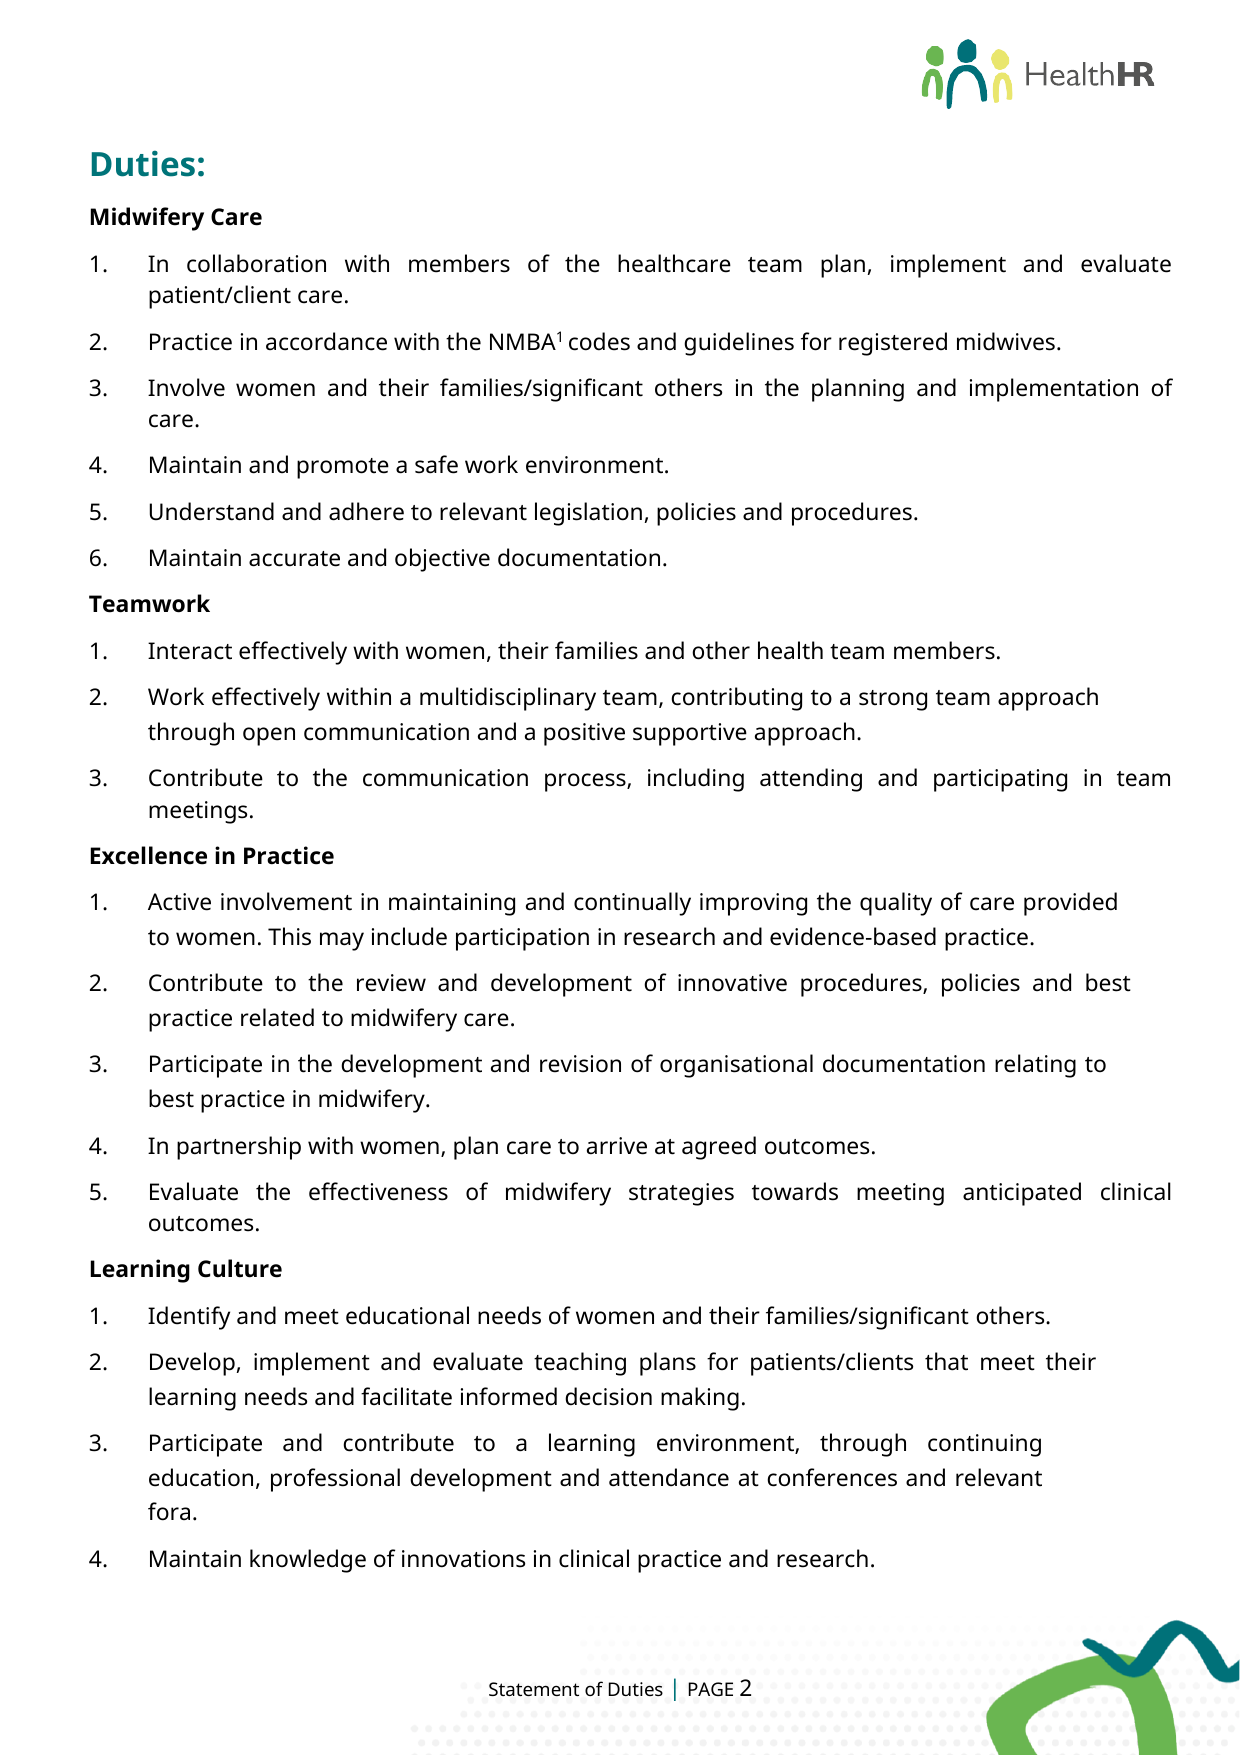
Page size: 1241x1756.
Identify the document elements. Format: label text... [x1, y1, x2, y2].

list Active involvement in maintaining and continually improving the quality of care provided to women. This may include participation in research and evidence-based practice. [89, 886, 1121, 952]
picture [1118, 62, 1155, 86]
text Midwifery Care [89, 201, 1173, 233]
list Work effectively within a multidisciplinary team, contributing to a strong team approach through open communication and a positive supportive approach. [89, 681, 1101, 747]
list Contribute to the review and development of innovative procedures, policies and best practice related to midwifery care. [89, 967, 1132, 1033]
subtitle Learning Culture [89, 1253, 1173, 1285]
list Develop, implement and evaluate teaching plans for patients/clients that meet their learning needs and facilitate informed decision making. [89, 1346, 1097, 1412]
list Maintain accurate and objective documentation. [89, 542, 1173, 573]
list Evaluate the effectiveness of midwifery strategies towards meeting anticipated clinical outcomes. [89, 1176, 1173, 1238]
list Understand and adhere to relevant legislation, policies and procedures. [89, 496, 1173, 527]
list In collaboration with members of the healthcare team plan, implement and evaluate patient/client care. [89, 248, 1173, 310]
list Identify and meet educational needs of women and their families/significant others. [89, 1300, 1173, 1331]
list Interact effectively with women, their families and other health team members. [89, 635, 1173, 666]
list Contribute to the communication process, including attending and participating in team meetings. [89, 762, 1173, 825]
text Duties: [89, 141, 1173, 186]
list Participate and contribute to a learning environment, through continuing education, professional development and attendance at conferences and relevant fora. [89, 1427, 1043, 1527]
list Practice in accordance with the NMBA1 codes and guidelines for registered midwives. [89, 326, 1173, 357]
subtitle Excellence in Practice [89, 840, 1173, 871]
list Maintain knowledge of innovations in clinical practice and research. [89, 1543, 1173, 1574]
list Involve women and their families/significant others in the planning and implementation of care. [89, 372, 1173, 434]
list Maintain and promote a safe work environment. [89, 449, 1173, 481]
list Participate in the development and revision of organisational documentation relating to best practice in midwifery. [89, 1048, 1108, 1114]
picture [957, 39, 977, 63]
picture [991, 49, 1013, 103]
picture [921, 46, 944, 100]
picture [410, 1616, 1240, 1755]
list In partnership with women, plan care to arrive at agreed outcomes. [89, 1129, 1173, 1161]
subtitle Teamwork [89, 588, 1173, 619]
